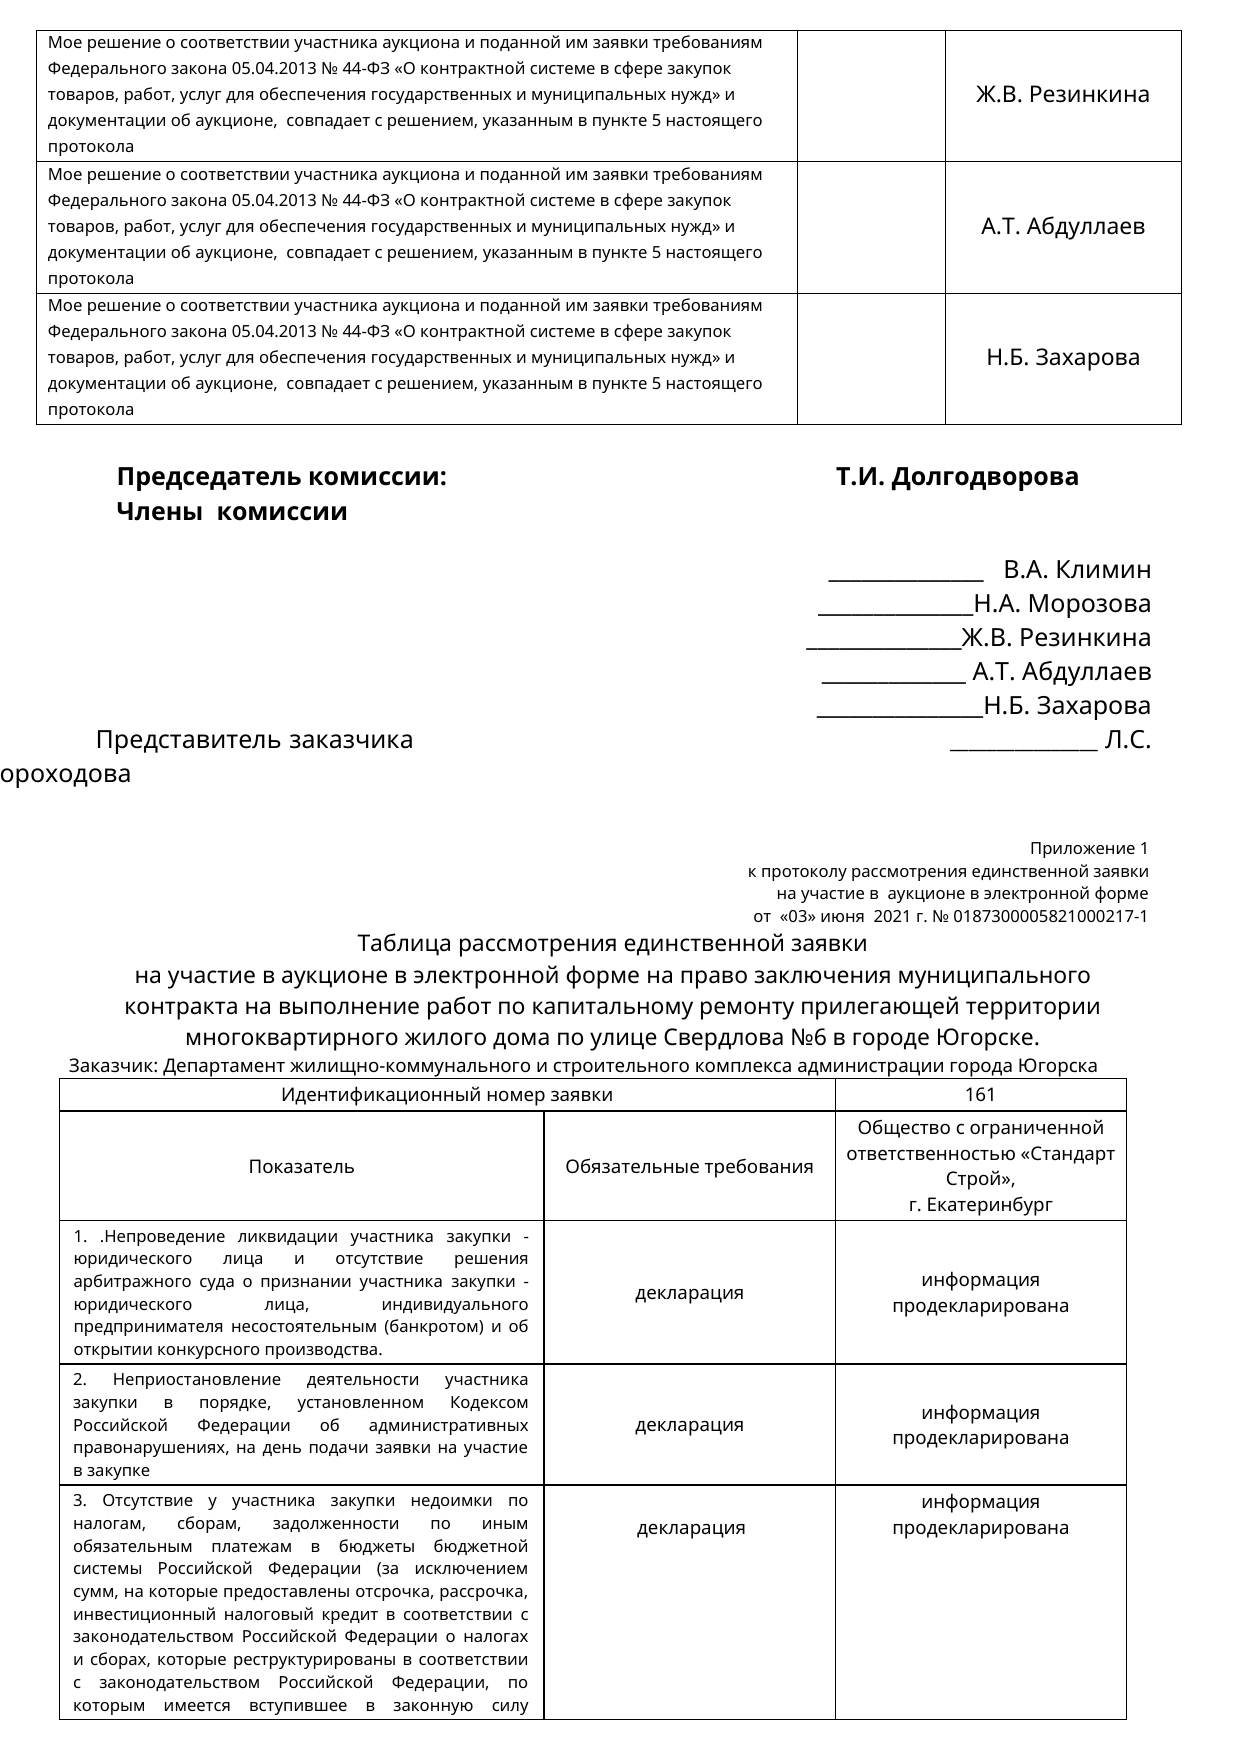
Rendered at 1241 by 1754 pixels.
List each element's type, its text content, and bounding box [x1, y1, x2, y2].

text от «03» июня 2021 г. № 0187300005821000217-1 [74, 904, 1149, 927]
text на участие в аукционе в электронной форме [74, 882, 1149, 904]
table_cell Показатель [60, 1112, 543, 1220]
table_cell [60, 1486, 543, 1719]
text Приложение 1 [74, 836, 1149, 859]
table_cell декларация [545, 1221, 835, 1363]
text Заказчик: Департамент жилищно-коммунального и строительного комплекса администрации города Югорска [29, 1052, 1152, 1078]
table_cell [798, 31, 945, 161]
table_cell информация продекларирована [836, 1365, 1126, 1484]
text Таблица рассмотрения единственной заявки [74, 927, 1152, 958]
table_cell 2. Неприостановление деятельности участника закупки в порядке, установленном Кодексом Российской Федерации об административных правонарушениях, на день подачи заявки на участие в закупке [60, 1365, 543, 1484]
table_cell [798, 162, 945, 292]
table_cell Общество с ограниченной ответственностью «Стандарт Строй», г. Екатеринбург [836, 1112, 1126, 1220]
text Члены комиссии [103, 493, 1152, 527]
text ______________Н.А. Морозова [74, 585, 1152, 619]
table_cell Н.Б. Захарова [946, 294, 1181, 424]
text _____________ А.Т. Абдуллаев [74, 653, 1152, 687]
table_cell декларация [545, 1365, 835, 1484]
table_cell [836, 1486, 1126, 1719]
table_cell А.Т. Абдуллаев [946, 162, 1181, 292]
text ______________Ж.В. Резинкина [74, 619, 1152, 653]
text Председатель комиссии: Т.И. Долгодворова [103, 459, 1152, 493]
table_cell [37, 31, 797, 161]
table_cell [798, 294, 945, 424]
table_cell 1. .Непроведение ликвидации участника закупки - юридического лица и отсутствие решения арбитражного суда о признании участника закупки - юридического лица, индивидуального предпринимателя несостоятельным (банкротом) и об открытии конкурсного производства. [60, 1221, 543, 1363]
table_cell Обязательные требования [545, 1112, 835, 1220]
text на участие в аукционе в электронной форме на право заключения муниципального контракта на выполнение работ по капитальному ремонту прилегающей территории многоквартирного жилого дома по улице Свердлова №6 в городе Югорске. [74, 958, 1152, 1052]
text _______________Н.Б. Захарова [74, 687, 1152, 722]
text к протоколу рассмотрения единственной заявки [74, 859, 1149, 882]
table_cell декларация [545, 1486, 835, 1719]
text ______________ В.А. Климин [74, 551, 1152, 585]
table_header Идентификационный номер заявки [60, 1079, 835, 1110]
table_cell информация продекларирована [836, 1221, 1126, 1363]
table_header 161 [836, 1079, 1126, 1110]
text Представитель заказчика ________________Л.С. Скороходова [0, 722, 1152, 790]
table_cell Ж.В. Резинкина [946, 31, 1181, 161]
